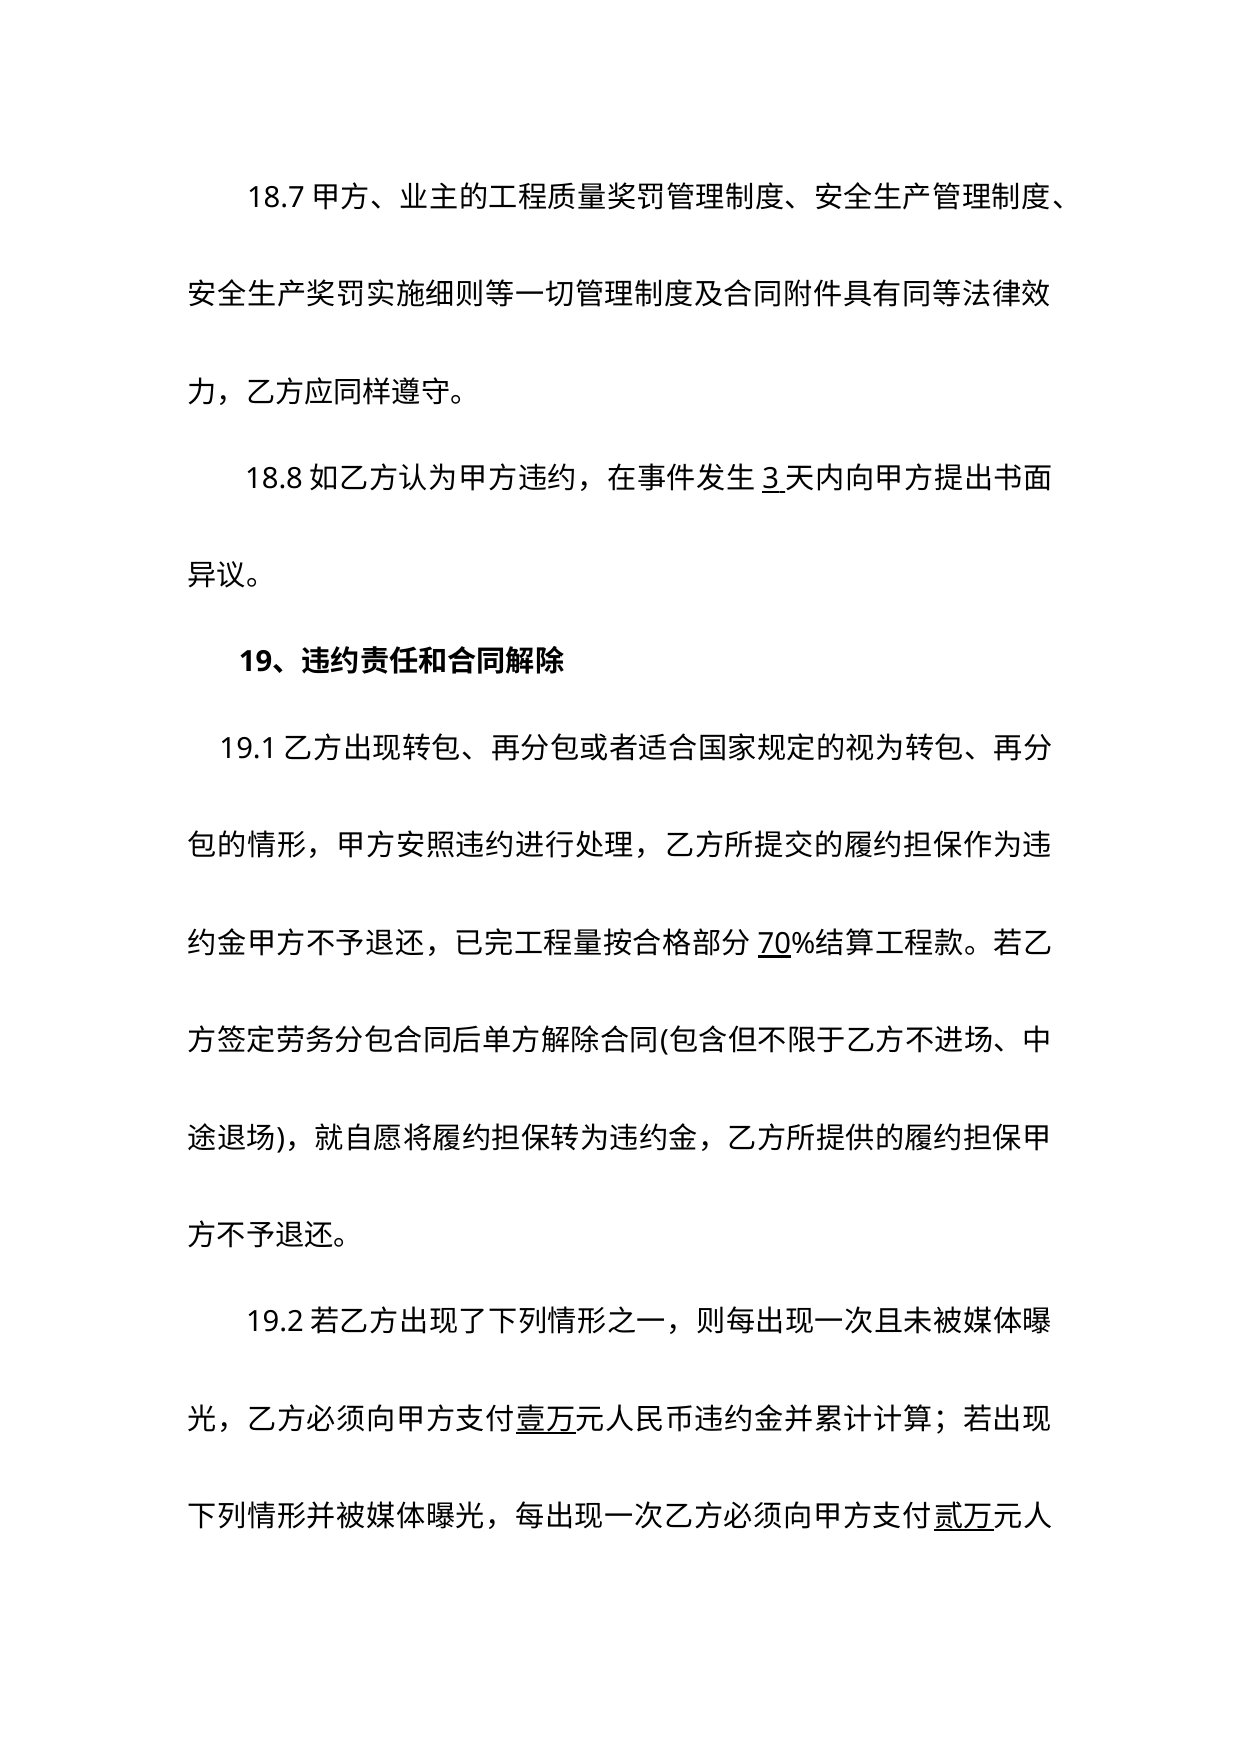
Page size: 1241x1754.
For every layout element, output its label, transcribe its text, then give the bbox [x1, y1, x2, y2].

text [187, 1287, 1053, 1547]
text 19、违约责任和合同解除 [187, 627, 1053, 692]
text 19.1乙方出现转包、再分包或者适合国家规定的视为转包、再分包的情形，甲方安照违约进行处理，乙方所提交的履约担保作为违约金甲方不予退还，已完工程量按合格部分70%结算工程款。若乙方签定劳务分包合同后单方解除合同(包含但不限于乙方不进场、中途退场)，就自愿将履约担保转为违约金，乙方所提供的履约担保甲方不予退还。 [187, 713, 1053, 1265]
text 18.8如乙方认为甲方违约，在事件发生3天内向甲方提出书面异议。 [187, 443, 1053, 606]
text 18.7甲方、业主的工程质量奖罚管理制度、安全生产管理制度、安全生产奖罚实施细则等一切管理制度及合同附件具有同等法律效力，乙方应同样遵守。 [187, 162, 1053, 422]
